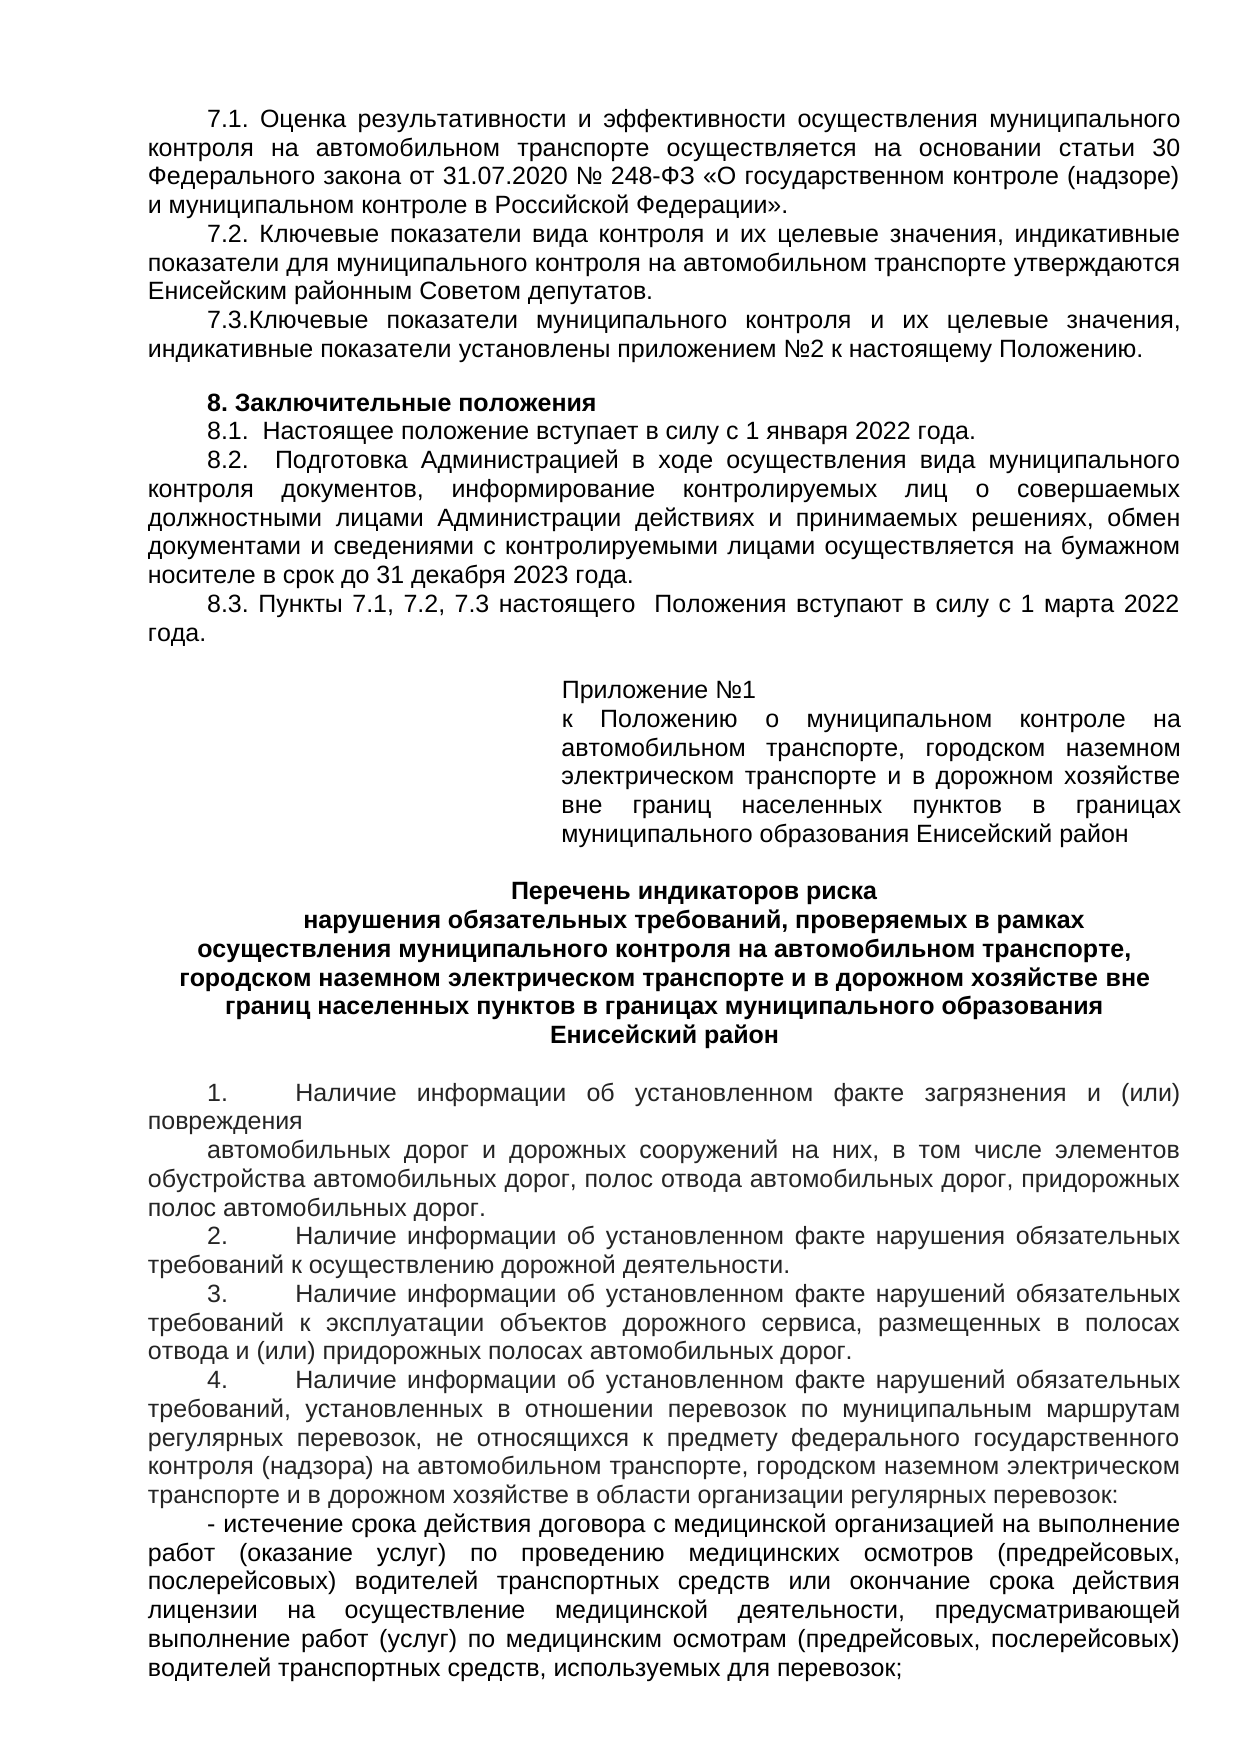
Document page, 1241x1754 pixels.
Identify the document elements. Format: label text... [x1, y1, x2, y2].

list 7.3.Ключевые показатели муниципального контроля и их целевые значения, индикативные показатели установлены приложением №2 к настоящему Положению. [148, 305, 1181, 362]
text Приложение №1 [561, 675, 1181, 704]
text автомобильных дорог и дорожных сооружений на них, в том числе элементов обустройства автомобильных дорог, полос отвода автомобильных дорог, придорожных полос автомобильных дорог. [148, 1135, 1181, 1221]
list Наличие информации об установленном факте нарушения обязательных требований к осуществлению дорожной деятельности. [148, 1221, 1181, 1279]
text 8. Заключительные положения [148, 387, 1181, 416]
text Перечень индикаторов риска [148, 876, 1181, 905]
text 7.2. Ключевые показатели вида контроля и их целевые значения, индикативные показатели для муниципального контроля на автомобильном транспорте утверждаются Енисейским районным Советом депутатов. [148, 219, 1181, 305]
list Наличие информации об установленном факте нарушений обязательных требований, установленных в отношении перевозок по муниципальным маршрутам регулярных перевозок, не относящихся к предмету федерального государственного контроля (надзора) на автомобильном транспорте, городском наземном электрическом транспорте и в дорожном хозяйстве в области организации регулярных перевозок: [148, 1365, 1181, 1509]
text - истечение срока действия договора с медицинской организацией на выполнение работ (оказание услуг) по проведению медицинских осмотров (предрейсовых, послерейсовых) водителей транспортных средств или окончание срока действия лицензии на осуществление медицинской деятельности, предусматривающей выполнение работ (услуг) по медицинским осмотрам (предрейсовых, послерейсовых) водителей транспортных средств, используемых для перевозок; [148, 1509, 1181, 1681]
list Наличие информации об установленном факте загрязнения и (или) повреждения [148, 1077, 1181, 1135]
text 7.1. Оценка результативности и эффективности осуществления муниципального контроля на автомобильном транспорте осуществляется на основании статьи 30 Федерального закона от 31.07.2020 № 248-ФЗ «О государственном контроле (надзоре) и муниципальном контроле в Российской Федерации». [148, 104, 1181, 219]
text 8.1. Настоящее положение вступает в силу с 1 января 2022 года. [148, 416, 1181, 445]
text 8.3. Пункты 7.1, 7.2, 7.3 настоящего Положения вступают в силу с 1 марта 2022 года. [148, 589, 1181, 646]
text нарушения обязательных требований, проверяемых в рамках осуществления муниципального контроля на автомобильном транспорте, городском наземном электрическом транспорте и в дорожном хозяйстве вне границ населенных пунктов в границах муниципального образования Енисейский район [148, 905, 1181, 1049]
list Наличие информации об установленном факте нарушений обязательных требований к эксплуатации объектов дорожного сервиса, размещенных в полосах отвода и (или) придорожных полосах автомобильных дорог. [148, 1279, 1181, 1365]
text к Положению о муниципальном контроле на автомобильном транспорте, городском наземном электрическом транспорте и в дорожном хозяйстве вне границ населенных пунктов в границах муниципального образования Енисейский район [561, 704, 1181, 847]
text 8.2. Подготовка Администрацией в ходе осуществления вида муниципального контроля документов, информирование контролируемых лиц о совершаемых должностными лицами Администрации действиях и принимаемых решениях, обмен документами и сведениями с контролируемыми лицами осуществляется на бумажном носителе в срок до 31 декабря 2023 года. [148, 445, 1181, 589]
